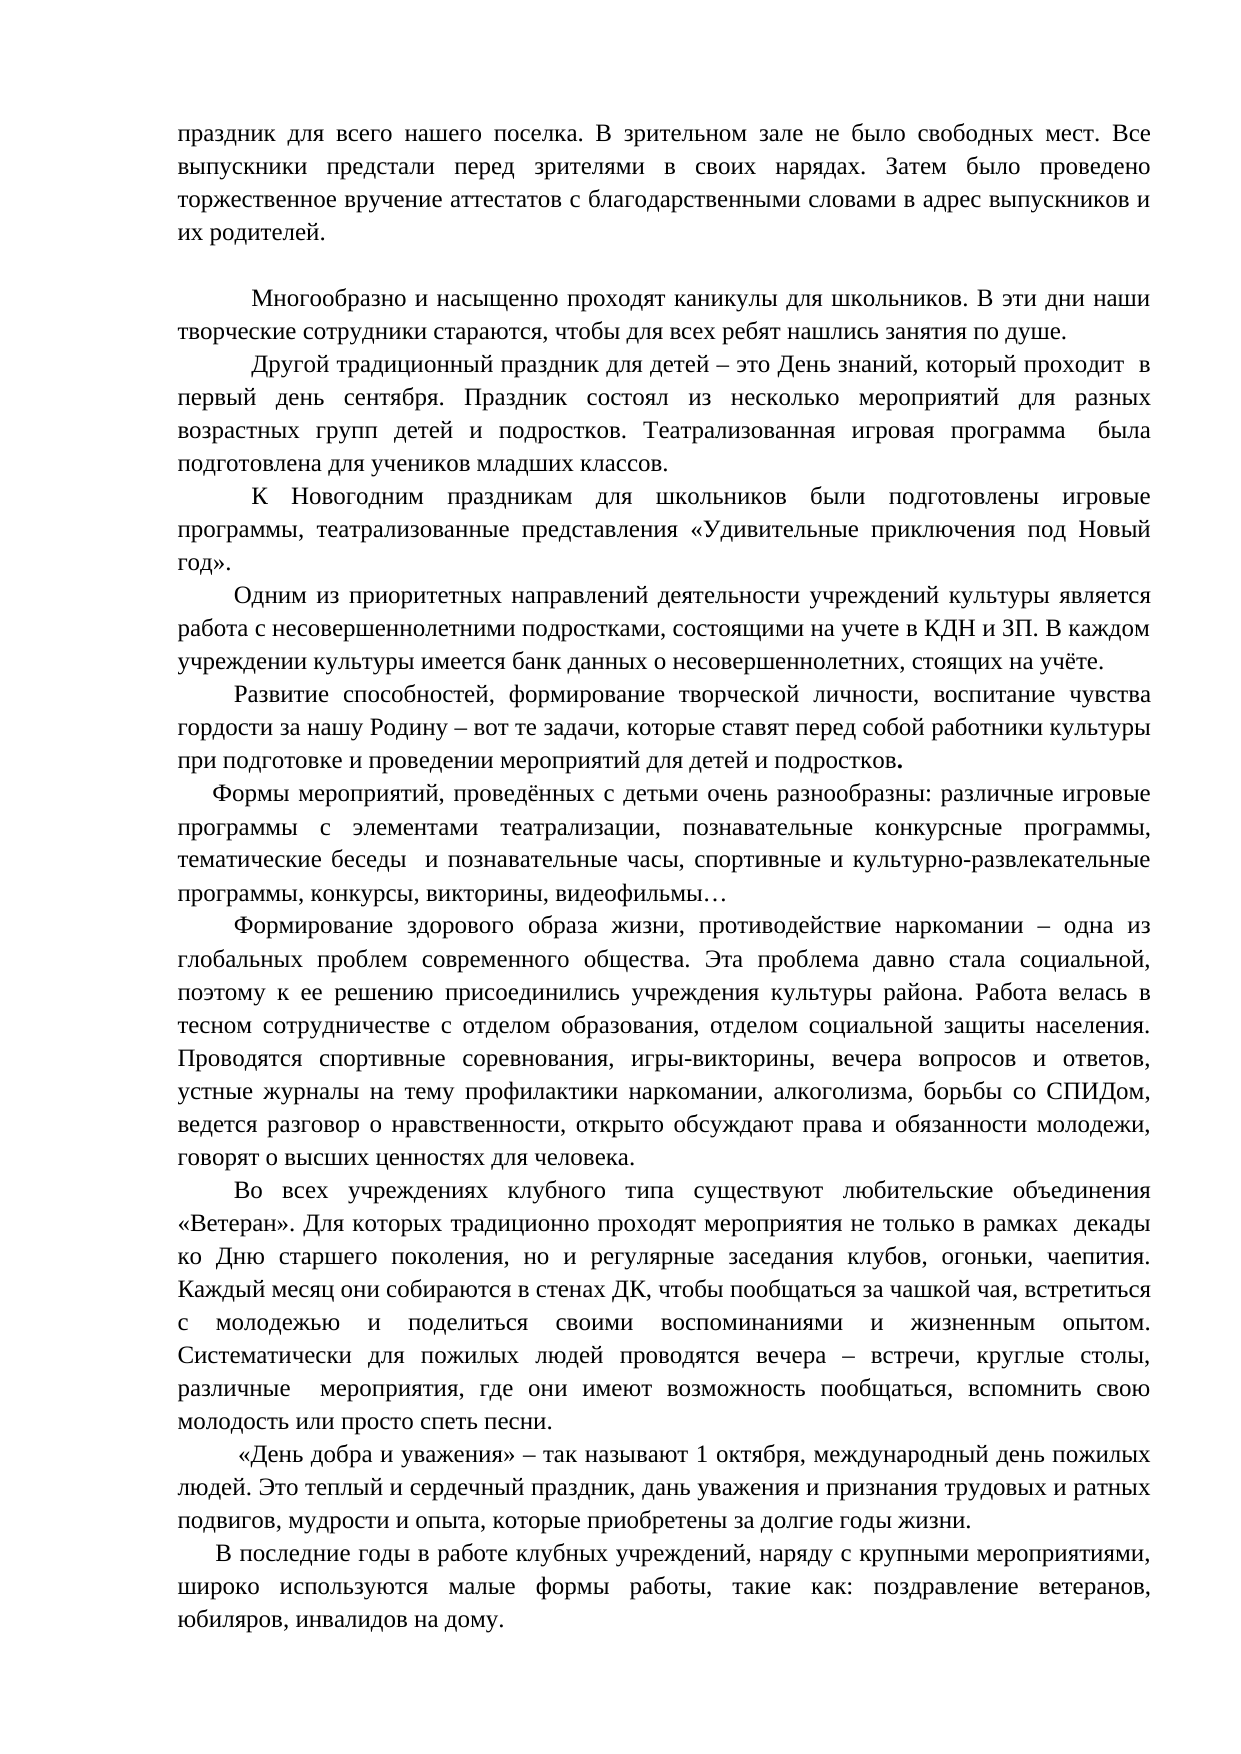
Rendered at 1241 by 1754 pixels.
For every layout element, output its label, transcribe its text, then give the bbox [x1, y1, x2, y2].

text В последние годы в работе клубных учреждений, наряду с крупными мероприятиями, широко используются малые формы работы, такие как: поздравление ветеранов, юбиляров, инвалидов на дому. [177, 1538, 1152, 1633]
text Другой традиционный праздник для детей – это День знаний, который проходит в первый день сентября. Праздник состоял из несколько мероприятий для разных возрастных групп детей и подростков. Театрализованная игровая программа была подготовлена для учеников младших классов. [177, 349, 1152, 477]
text К Новогодним праздникам для школьников были подготовлены игровые программы, театрализованные представления «Удивительные приключения под Новый год». [177, 481, 1152, 576]
text «День добра и уважения» – так называют 1 октября, международный день пожилых людей. Это теплый и сердечный праздник, дань уважения и признания трудовых и ратных подвигов, мудрости и опыта, которые приобретены за долгие годы жизни. [177, 1439, 1152, 1534]
text Развитие способностей, формирование творческой личности, воспитание чувства гордости за нашу Родину – вот те задачи, которые ставят перед собой работники культуры при подготовке и проведении мероприятий для детей и подростков. [177, 679, 1152, 774]
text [177, 118, 1152, 246]
text Одним из приоритетных направлений деятельности учреждений культуры является работа с несовершеннолетними подростками, состоящими на учете в КДН и ЗП. В каждом учреждении культуры имеется банк данных о несовершеннолетних, стоящих на учёте. [177, 580, 1152, 675]
text Многообразно и насыщенно проходят каникулы для школьников. В эти дни наши творческие сотрудники стараются, чтобы для всех ребят нашлись занятия по душе. [177, 283, 1152, 345]
text Во всех учреждениях клубного типа существуют любительские объединения «Ветеран». Для которых традиционно проходят мероприятия не только в рамках декады ко Дню старшего поколения, но и регулярные заседания клубов, огоньки, чаепития. Каждый месяц они собираются в стенах ДК, чтобы пообщаться за чашкой чая, встретиться с молодежью и поделиться своими воспоминаниями и жизненным опытом. Систематически для пожилых людей проводятся вечера – встречи, круглые столы, различные мероприятия, где они имеют возможность пообщаться, вспомнить свою молодость или просто спеть песни. [177, 1175, 1152, 1435]
text Формы мероприятий, проведённых с детьми очень разнообразны: различные игровые программы с элементами театрализации, познавательные конкурсные программы, тематические беседы и познавательные часы, спортивные и культурно-развлекательные программы, конкурсы, викторины, видеофильмы… [177, 778, 1152, 906]
text Формирование здорового образа жизни, противодействие наркомании – одна из глобальных проблем современного общества. Эта проблема давно стала социальной, поэтому к ее решению присоединились учреждения культуры района. Работа велась в тесном сотрудничестве с отделом образования, отделом социальной защиты населения. Проводятся спортивные соревнования, игры-викторины, вечера вопросов и ответов, устные журналы на тему профилактики наркомании, алкоголизма, борьбы со СПИДом, ведется разговор о нравственности, открыто обсуждают права и обязанности молодежи, говорят о высших ценностях для человека. [177, 911, 1152, 1171]
